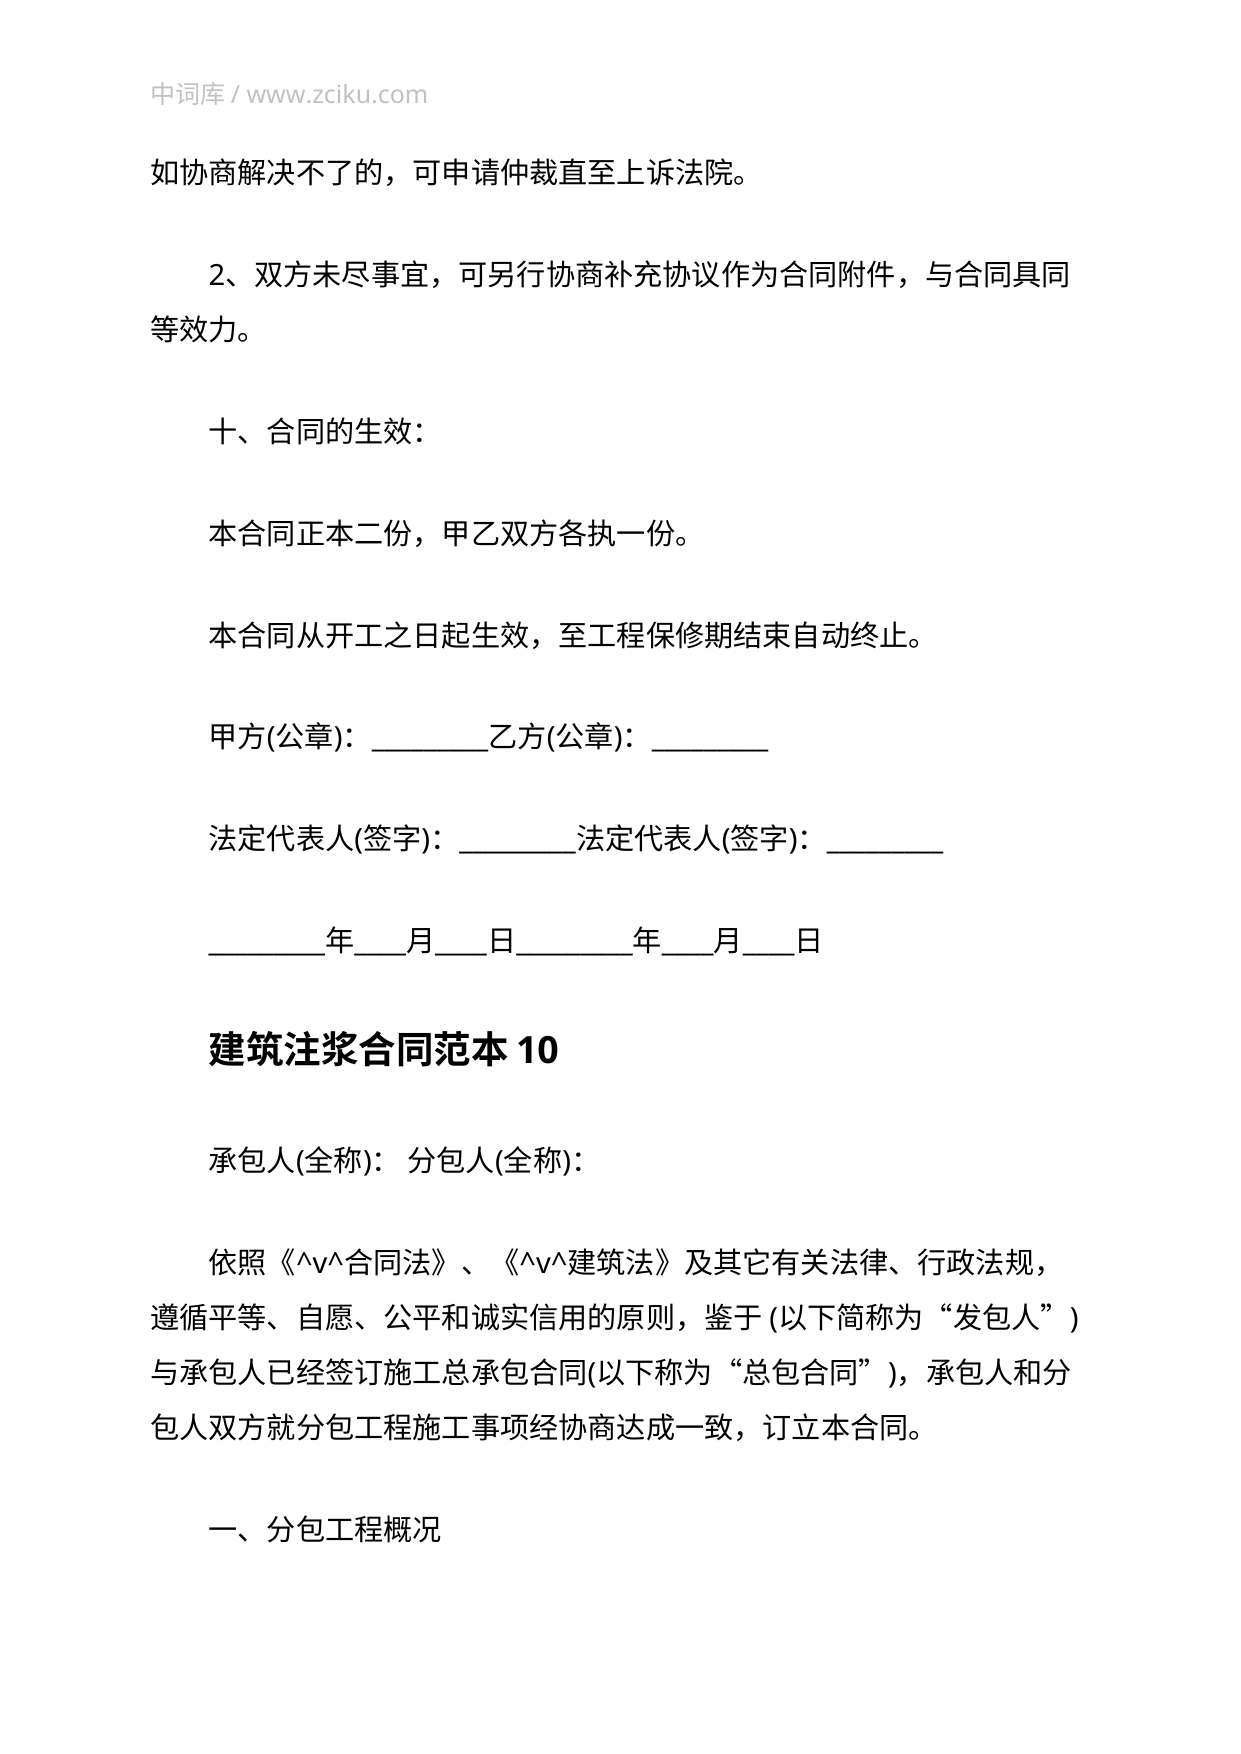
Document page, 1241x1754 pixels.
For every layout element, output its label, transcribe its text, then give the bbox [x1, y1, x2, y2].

text 承包人(全称)： 分包人(全称)： [150, 1137, 1090, 1180]
text 十、合同的生效： [150, 408, 1090, 451]
text 依照《^v^合同法》、《^v^建筑法》及其它有关法律、行政法规，遵循平等、自愿、公平和诚实信用的原则，鉴于 (以下简称为“发包人”)与承包人已经签订施工总承包合同(以下称为“总包合同”)，承包人和分包人双方就分包工程施工事项经协商达成一致，订立本合同。 [150, 1239, 1090, 1447]
text 建筑注浆合同范本10 [150, 1020, 1090, 1074]
text 2、双方未尽事宜，可另行协商补充协议作为合同附件，与合同具同等效力。 [150, 252, 1090, 349]
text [150, 150, 1090, 192]
text _________年____月____日_________年____月____日 [150, 918, 1090, 960]
text 法定代表人(签字)：_________法定代表人(签字)：_________ [150, 816, 1090, 858]
text 本合同从开工之日起生效，至工程保修期结束自动终止。 [150, 612, 1090, 654]
text 一、分包工程概况 [150, 1506, 1090, 1548]
text 本合同正本二份，甲乙双方各执一份。 [150, 510, 1090, 553]
text 甲方(公章)：_________乙方(公章)：_________ [150, 714, 1090, 756]
